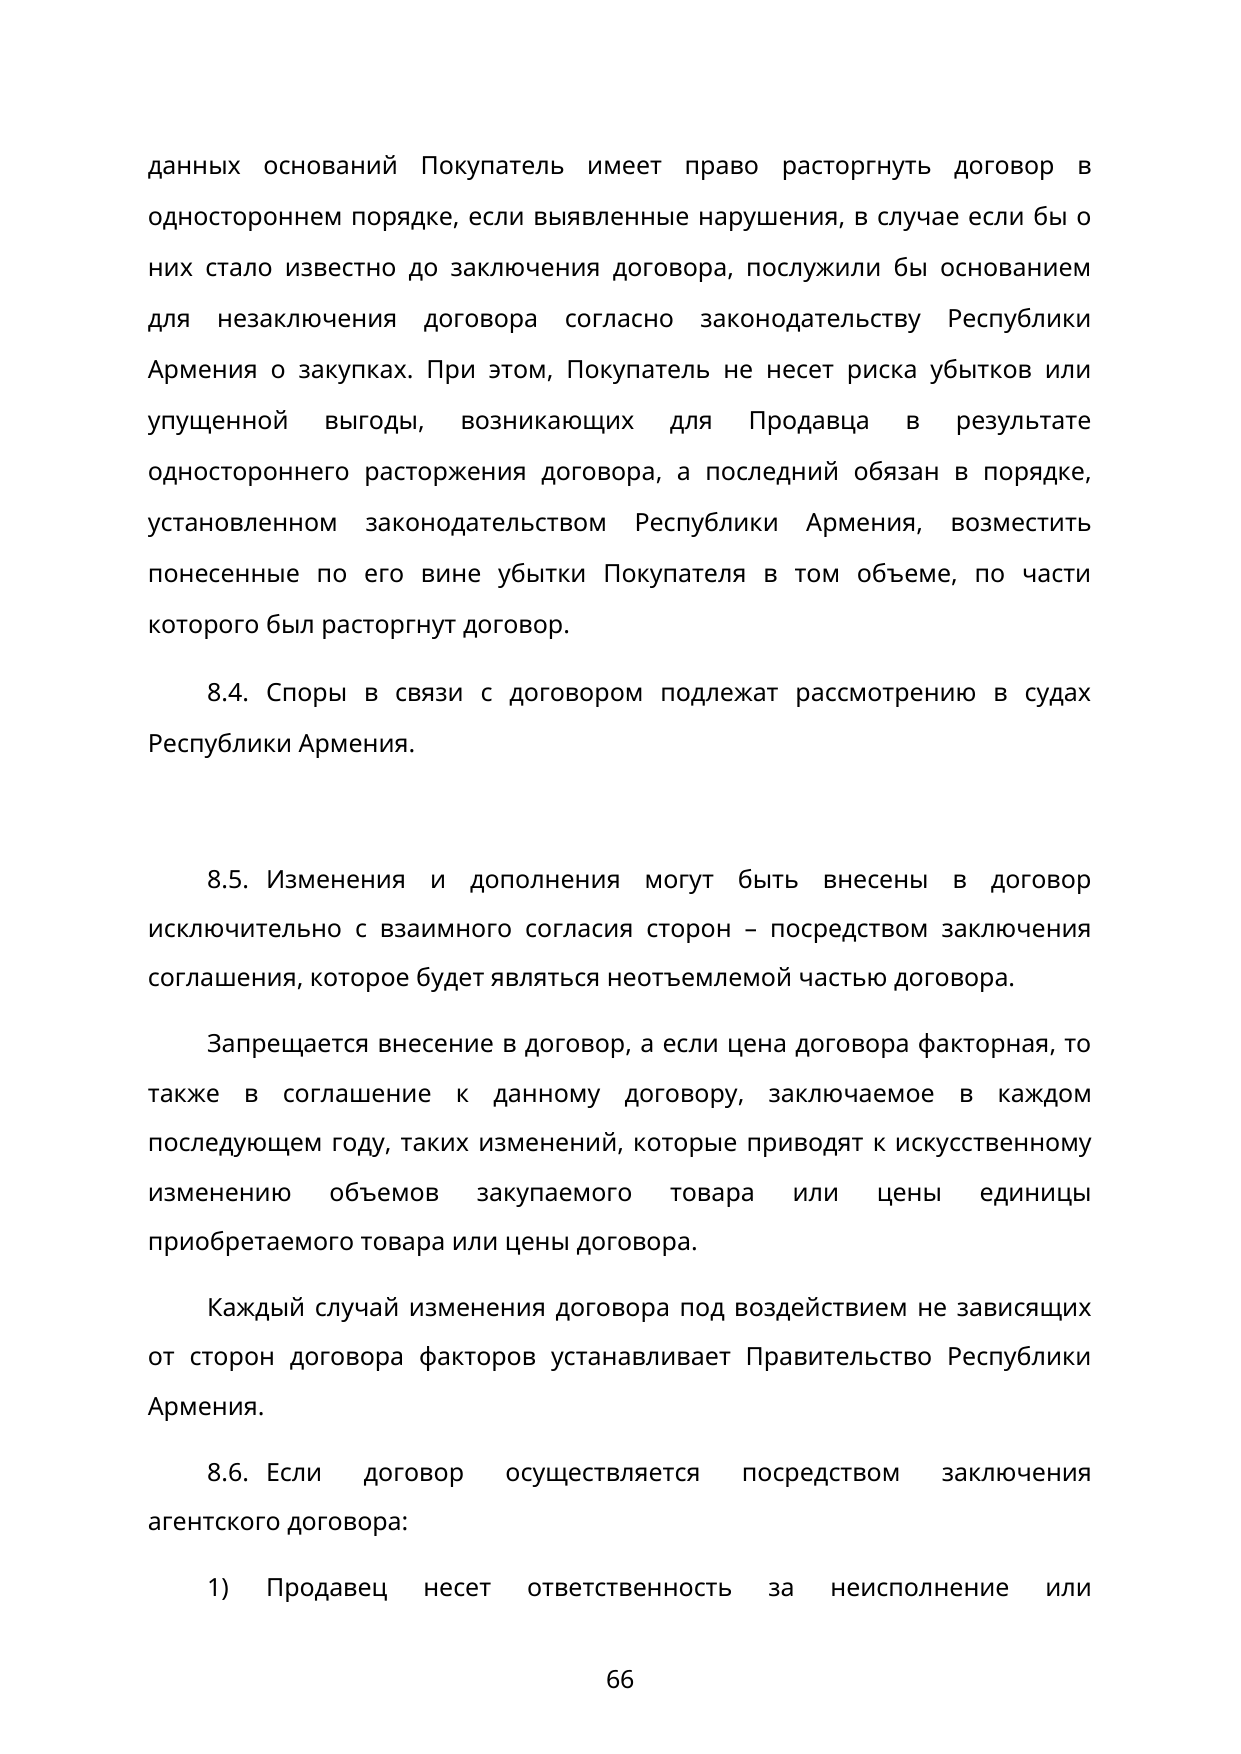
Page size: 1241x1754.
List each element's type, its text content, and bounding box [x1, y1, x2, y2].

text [148, 1570, 1092, 1604]
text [148, 148, 1092, 641]
text Каждый случай изменения договора под воздействием не зависящих от сторон договора факторов устанавливает Правительство Республики Армения. [148, 1289, 1092, 1422]
text 8.5. Изменения и дополнения могут быть внесены в договор исключительно с взаимного согласия сторон – посредством заключения соглашения, которое будет являться неотъемлемой частью договора. [148, 861, 1092, 994]
text Запрещается внесение в договор, а если цена договора факторная, то также в соглашение к данному договору, заключаемое в каждом последующем году, таких изменений, которые приводят к искусственному изменению объемов закупаемого товара или цены единицы приобретаемого товара или цены договора. [148, 1026, 1092, 1258]
text 8.4. Споры в связи с договором подлежат рассмотрению в судах Республики Армения. [148, 675, 1092, 760]
text 8.6. Если договор осуществляется посредством заключения агентского договора: [148, 1454, 1092, 1538]
